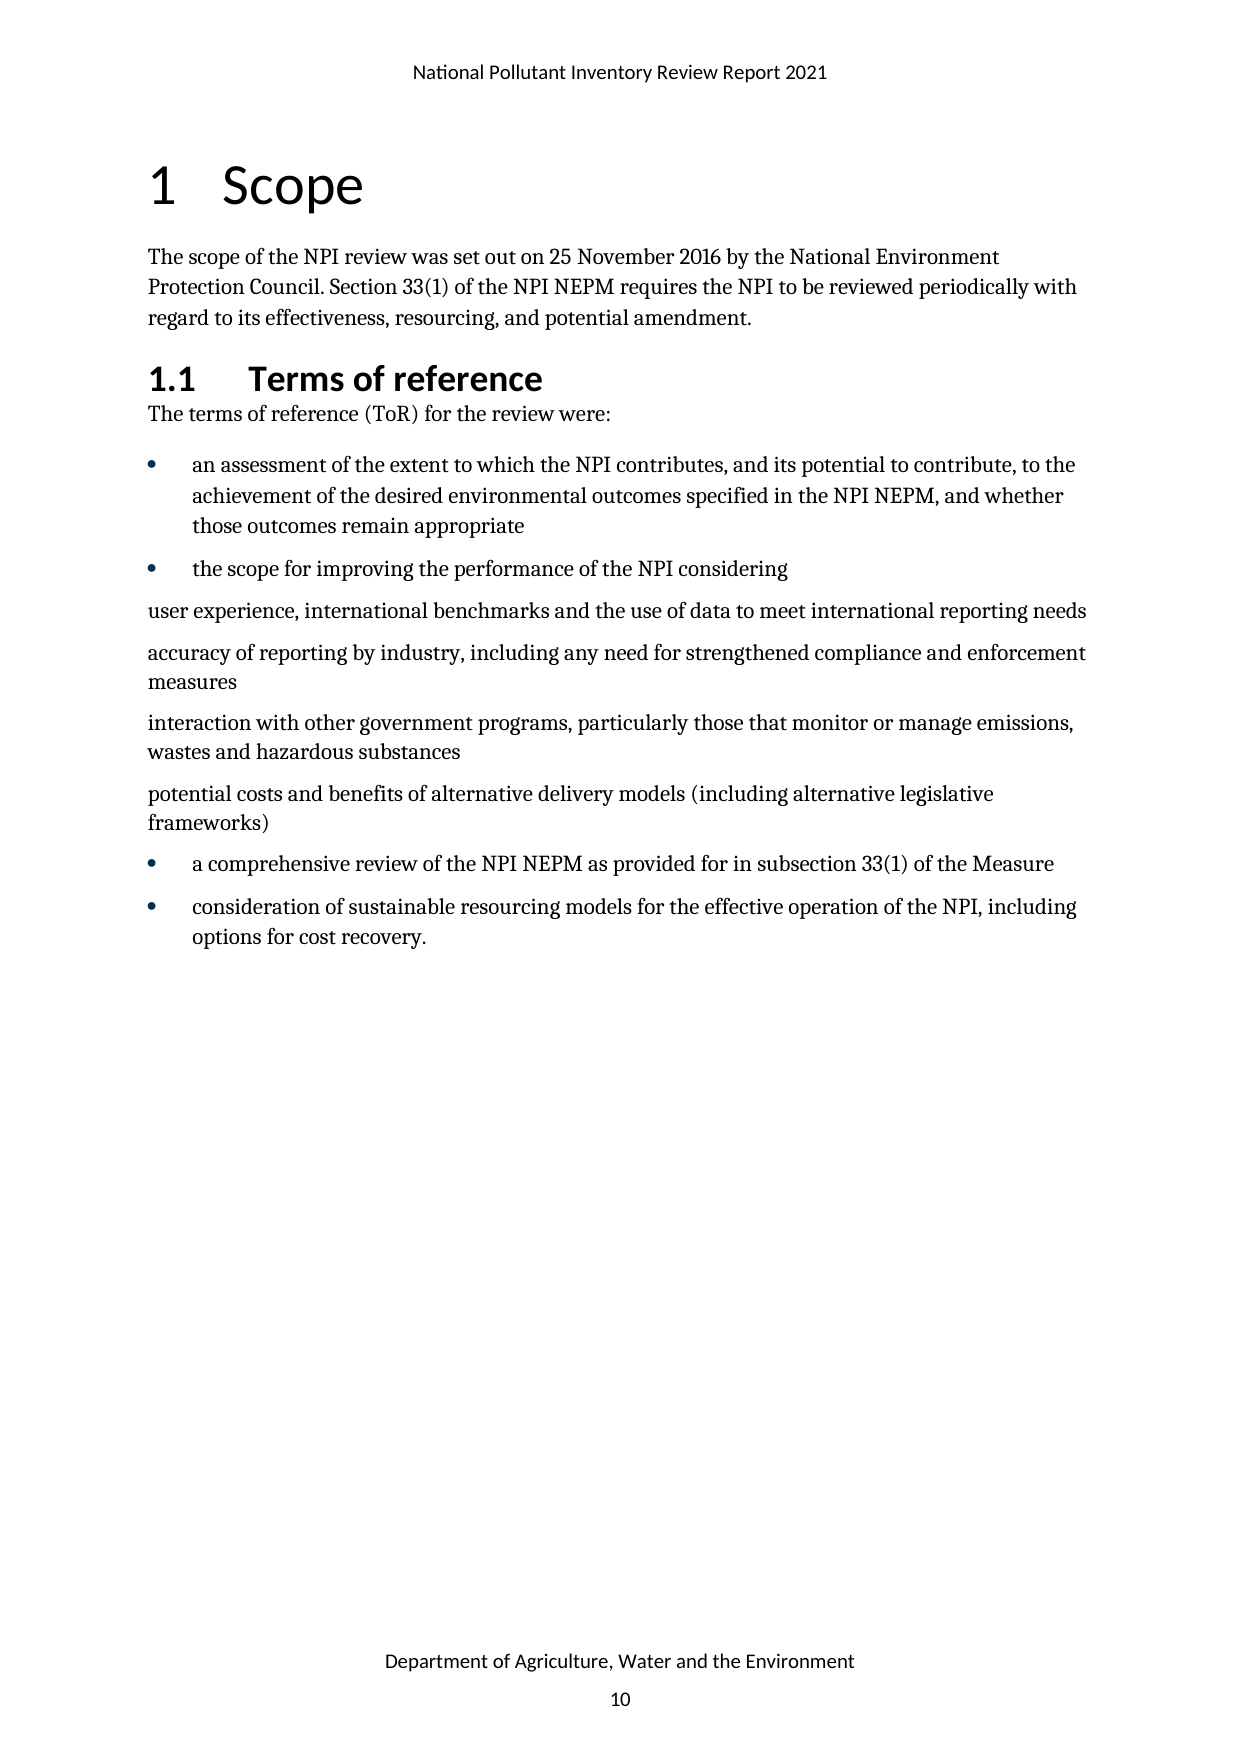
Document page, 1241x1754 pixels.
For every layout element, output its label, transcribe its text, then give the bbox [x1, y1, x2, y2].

text The scope of the NPI review was set out on 25 November 2016 by the National Environment Protection Council. Section 33(1) of the NPI NEPM requires the NPI to be reviewed periodically with regard to its effectiveness, resourcing, and potential amendment. [148, 244, 1092, 331]
list an assessment of the extent to which the NPI contributes, and its potential to contribute, to the achievement of the desired environmental outcomes specified in the NPI NEPM, and whether those outcomes remain appropriate [148, 452, 1092, 539]
list interaction with other government programs, particularly those that monitor or manage emissions, wastes and hazardous substances [148, 710, 1092, 765]
list the scope for improving the performance of the NPI considering [148, 555, 1092, 582]
list consideration of sustainable resourcing models for the effective operation of the NPI, including options for cost recovery. [148, 893, 1092, 950]
subtitle Terms of reference [148, 355, 1092, 401]
list a comprehensive review of the NPI NEPM as provided for in subsection 33(1) of the Measure [148, 851, 1092, 877]
list user experience, international benchmarks and the use of data to meet international reporting needs [148, 598, 1092, 624]
text The terms of reference (ToR) for the review were: [148, 401, 1092, 428]
list accuracy of reporting by industry, including any need for strengthened compliance and enforcement measures [148, 639, 1092, 695]
list potential costs and benefits of alternative delivery models (including alternative legislative frameworks) [148, 780, 1092, 836]
subtitle Scope [148, 148, 1092, 219]
